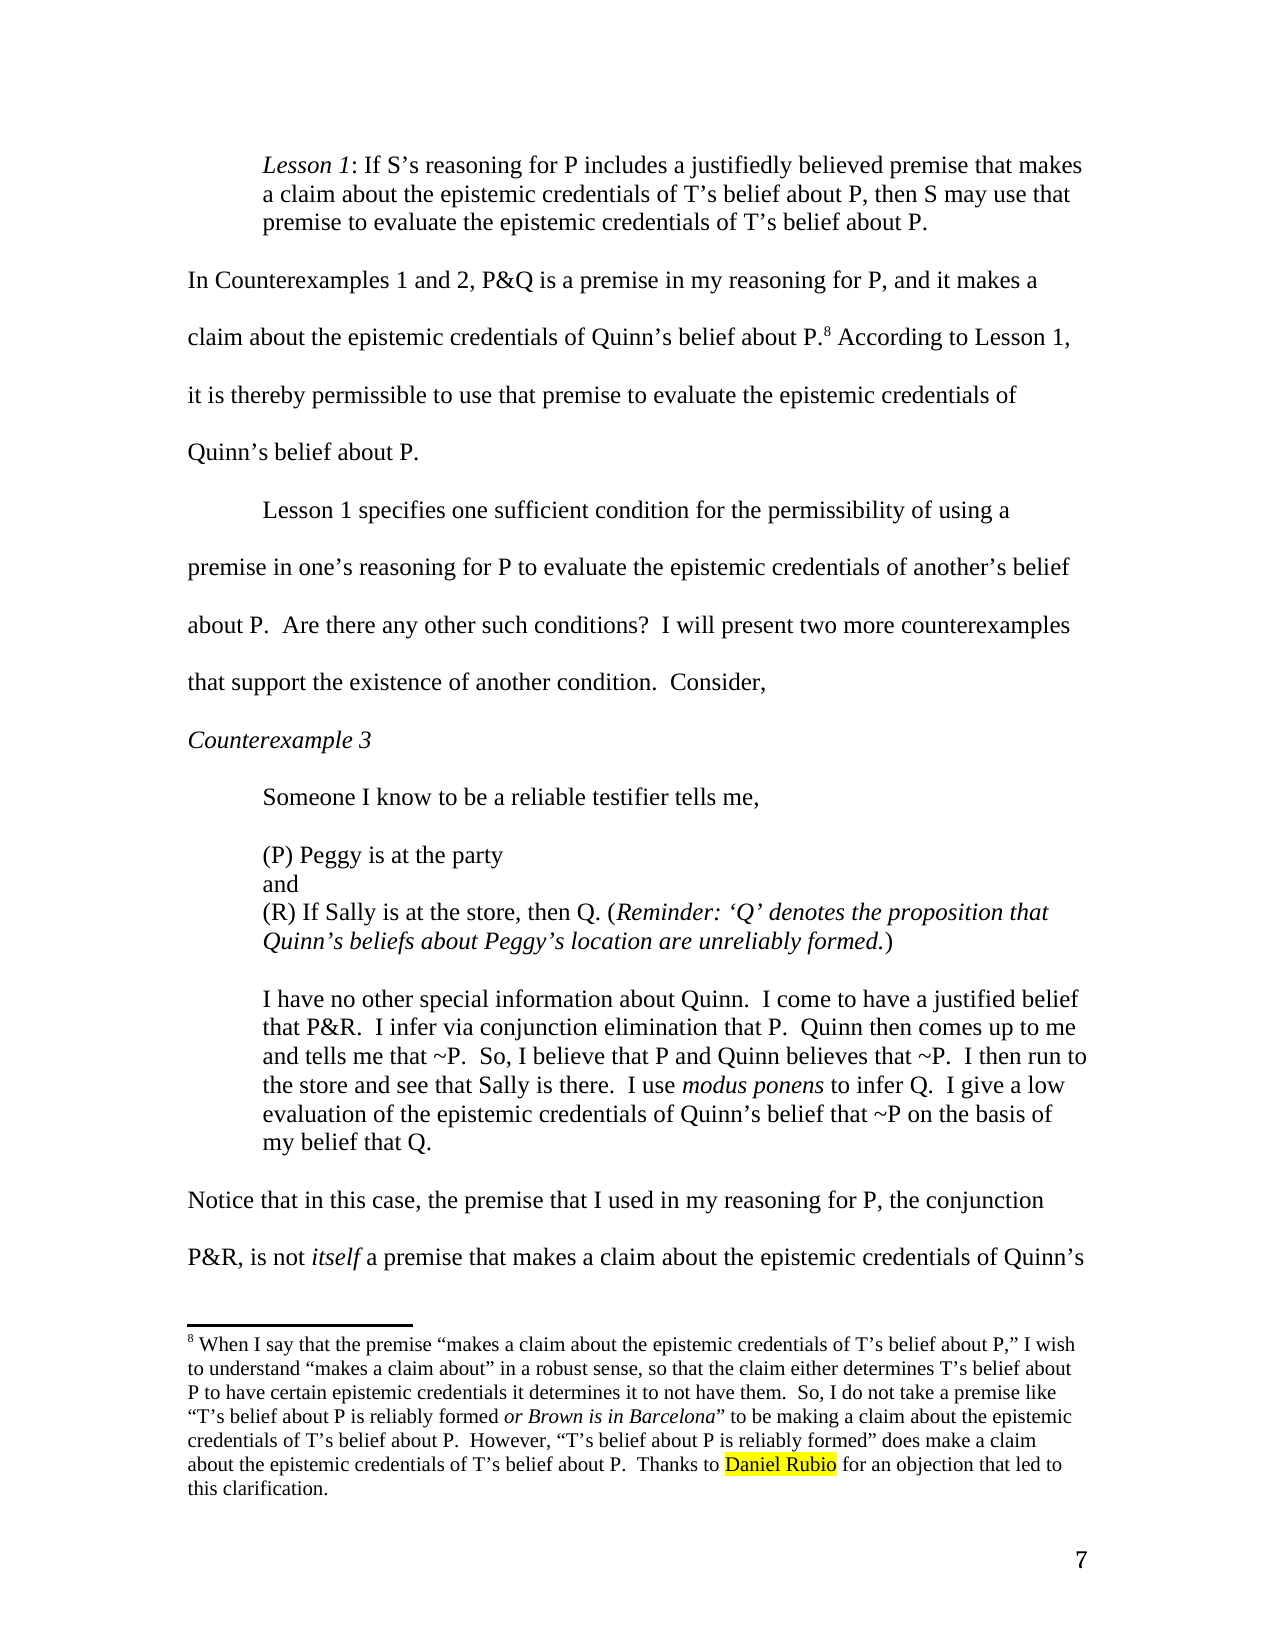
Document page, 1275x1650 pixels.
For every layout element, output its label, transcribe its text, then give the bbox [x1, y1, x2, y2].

text Counterexample 3 [187, 725, 1087, 754]
text (P) Peggy is at the party [262, 840, 1087, 869]
text Lesson 1: If S’s reasoning for P includes a justifiedly believed premise that makes a claim about the epistemic credentials of T’s belief about P, then S may use that premise to evaluate the epistemic credentials of T’s belief about P. [262, 150, 1087, 236]
text Lesson 1 specifies one sufficient condition for the permissibility of using a premise in one’s reasoning for P to evaluate the epistemic credentials of another’s belief about P. Are there any other such conditions? I will present two more counterexamples that support the existence of another condition. Consider, [187, 495, 1087, 696]
text I have no other special information about Quinn. I come to have a justified belief that P&R. I infer via conjunction elimination that P. Quinn then comes up to me and tells me that ~P. So, I believe that P and Quinn believes that ~P. I then run to the store and see that Sally is there. I use modus ponens to infer Q. I give a low evaluation of the epistemic credentials of Quinn’s belief that ~P on the basis of my belief that Q. [262, 984, 1087, 1156]
text In Counterexamples 1 and 2, P&Q is a premise in my reasoning for P, and it makes a claim about the epistemic credentials of Quinn’s belief about P. According to Lesson 1, it is thereby permissible to use that premise to evaluate the epistemic credentials of Quinn’s belief about P. [187, 265, 1087, 466]
text Someone I know to be a reliable testifier tells me, [262, 782, 1087, 811]
text (R) If Sally is at the store, then Q. (Reminder: ‘Q’ denotes the proposition that Quinn’s beliefs about Peggy’s location are unreliably formed.) [262, 897, 1087, 955]
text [187, 1185, 1087, 1271]
text and [262, 869, 1087, 897]
